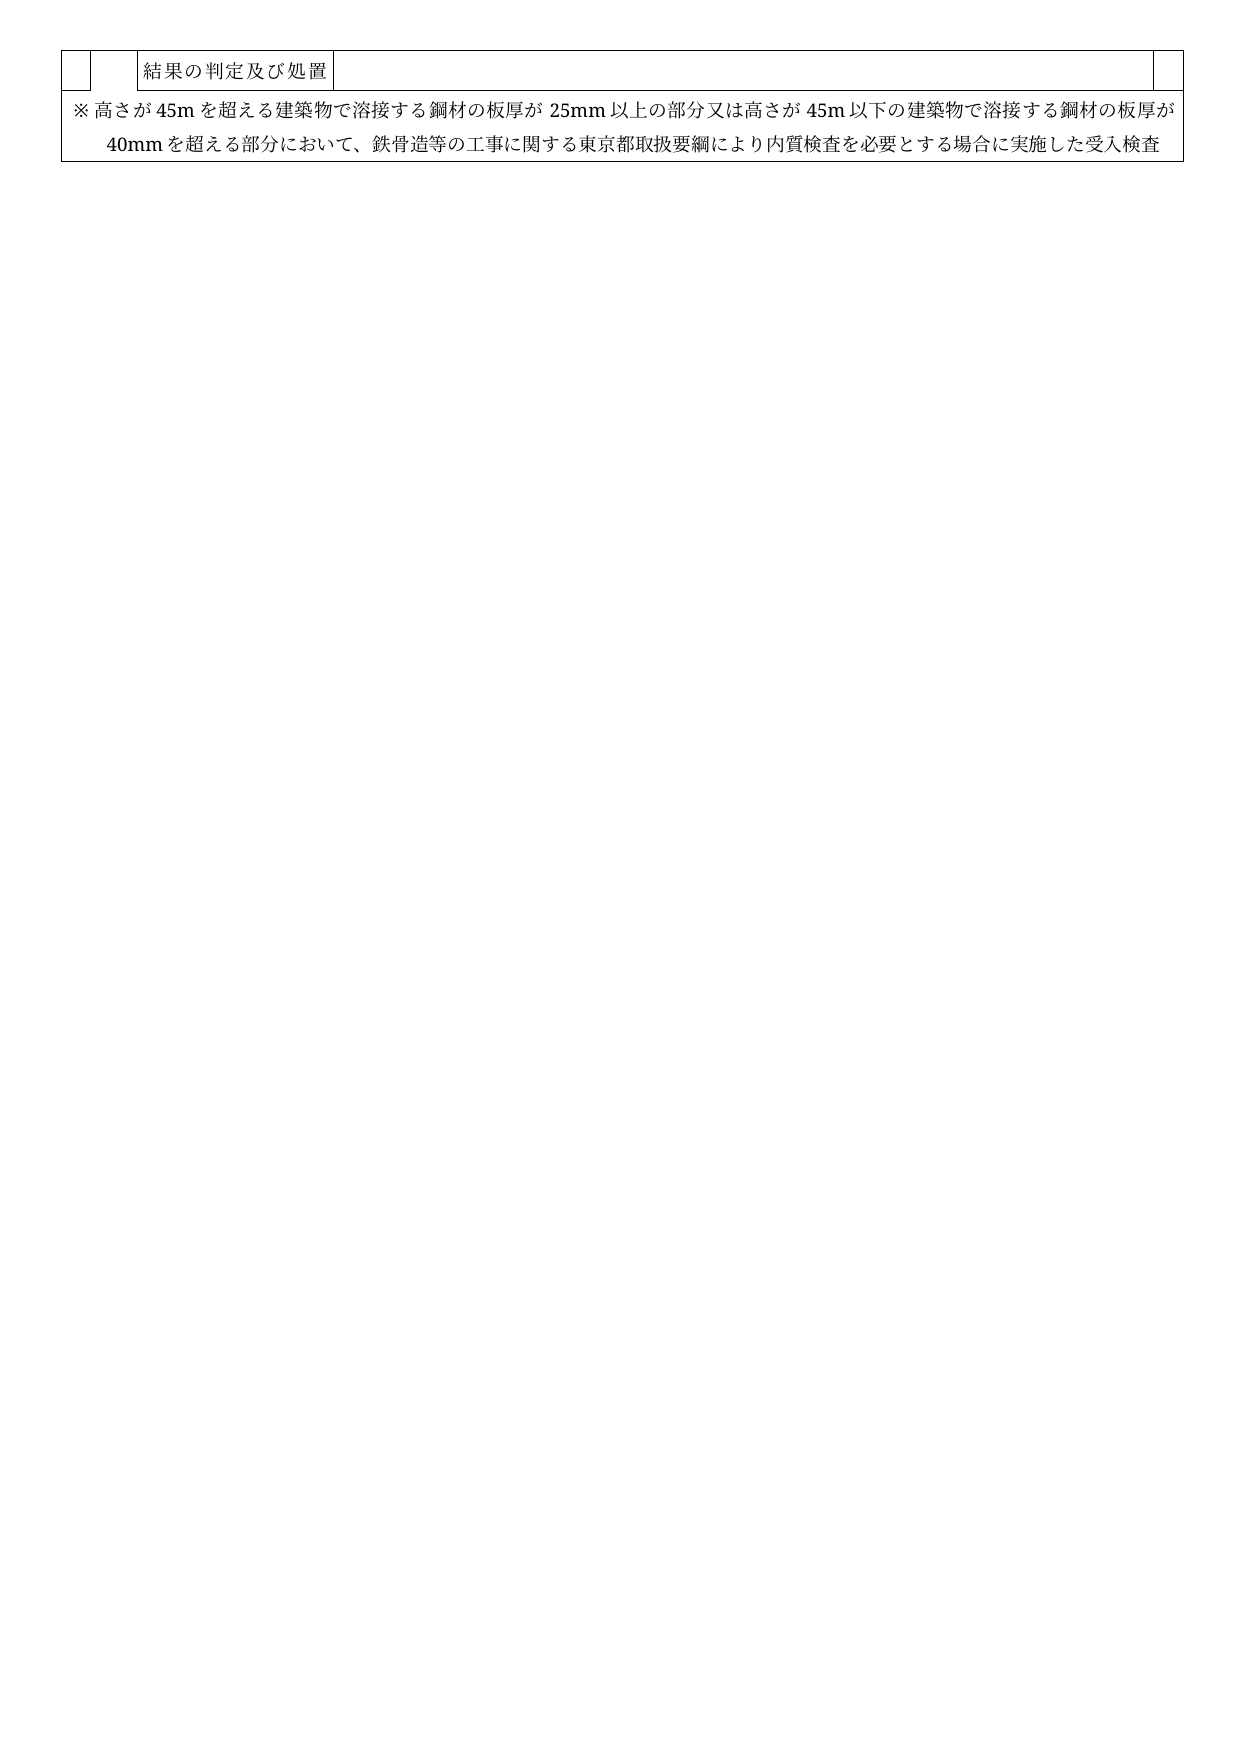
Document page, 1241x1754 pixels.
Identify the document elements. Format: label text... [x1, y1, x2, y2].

table_cell ※ 高さが45mを超える建築物で溶接する鋼材の板厚が25mm以上の部分又は高さが45m以下の建築物で溶接する鋼材の板厚が40mmを超える部分において、鉄骨造等の工事に関する東京都取扱要綱により内質検査を必要とする場合に実施した受入検査 [62, 90, 1183, 161]
table_cell [334, 51, 1153, 90]
table_cell 結果の判定及び処置 [138, 51, 333, 90]
